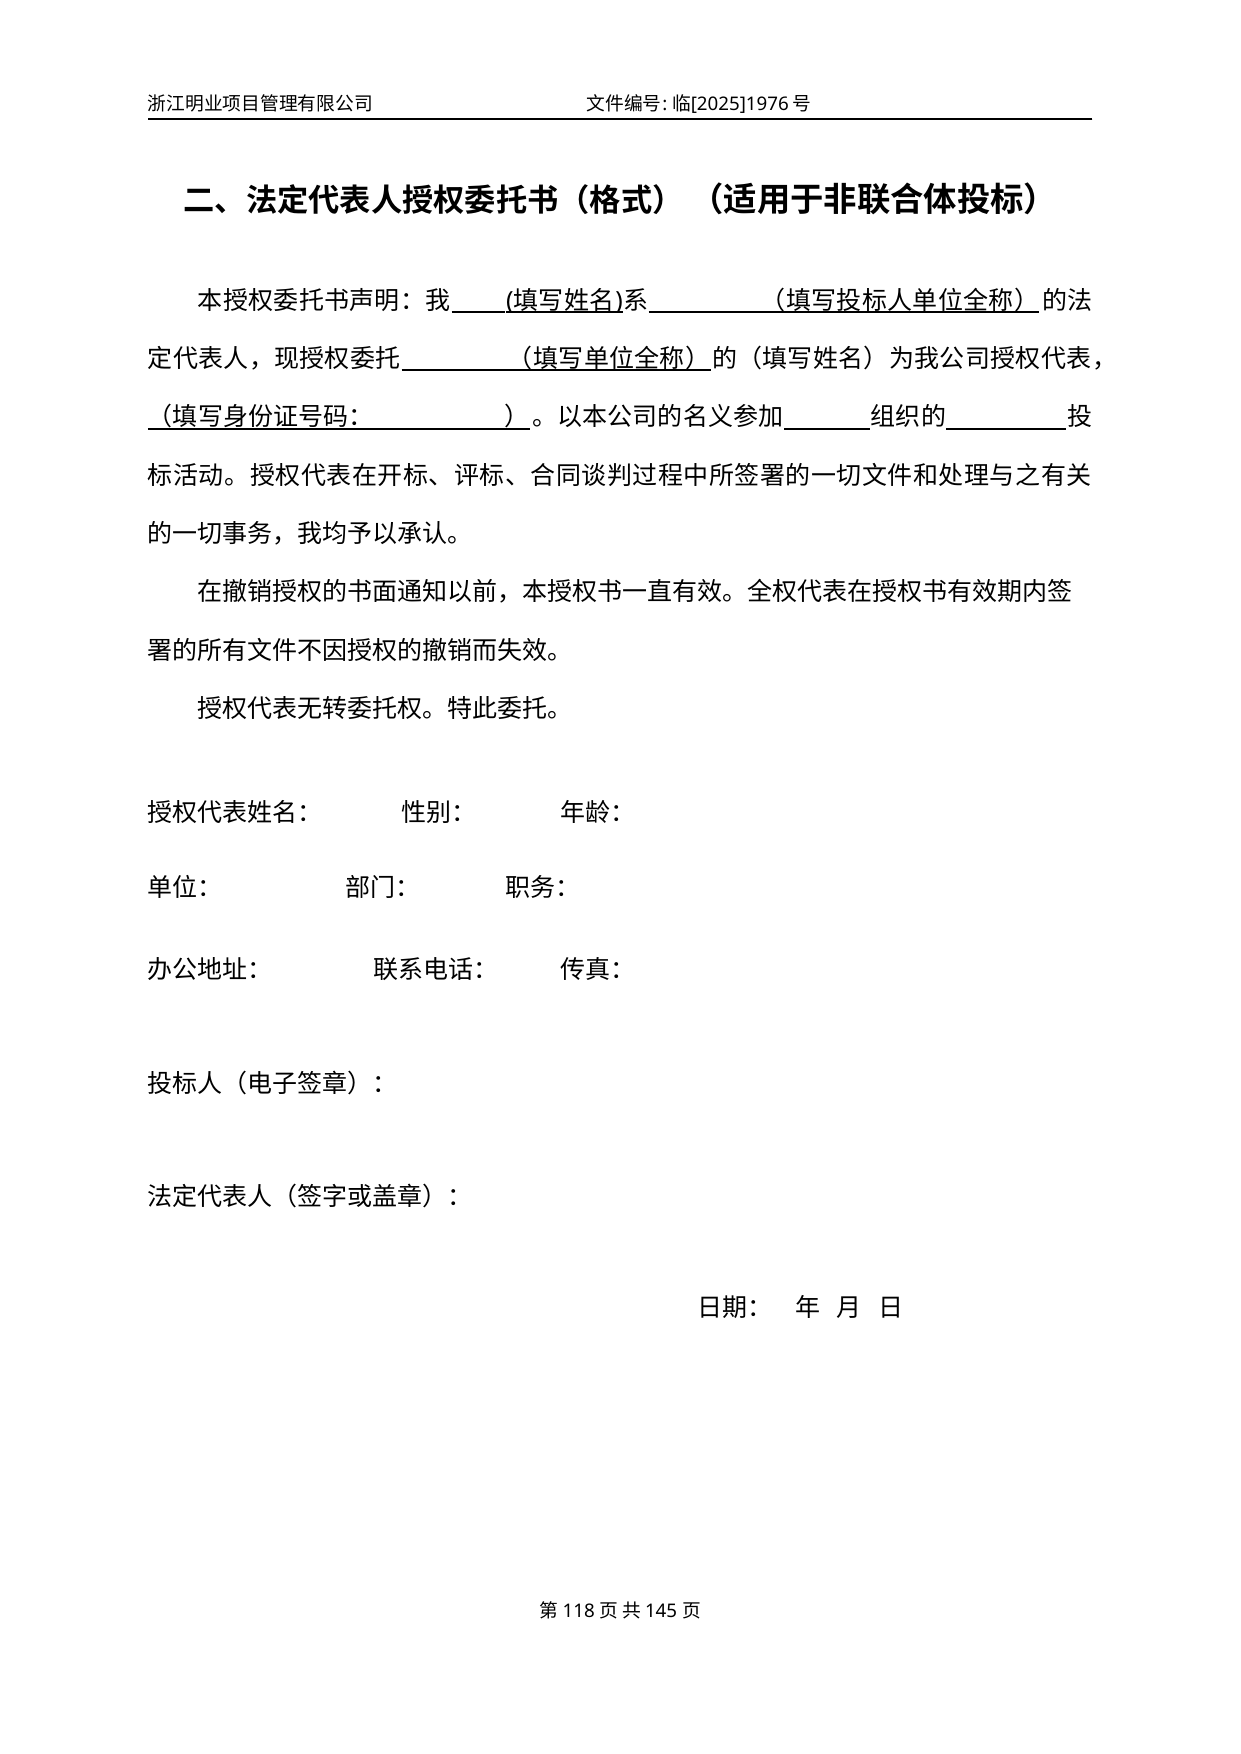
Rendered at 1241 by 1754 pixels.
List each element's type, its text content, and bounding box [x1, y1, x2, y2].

text 办公地址： 联系电话： 传真： [148, 942, 1092, 987]
text 在撤销授权的书面通知以前，本授权书一直有效。全权代表在授权书有效期内签署的所有文件不因授权的撤销而失效。 [148, 554, 1092, 671]
text 法定代表人（签字或盖章）： [148, 1175, 1092, 1212]
text 投标人（电子签章）： [148, 1062, 1092, 1100]
text 单位： 部门： 职务： [148, 867, 1092, 904]
text 二、法定代表人授权委托书（格式） （适用于非联合体投标） [148, 145, 1092, 228]
text 日期： 年 月 日 [148, 1287, 1092, 1324]
text 授权代表姓名： 性别： 年龄： [148, 792, 1092, 829]
text 授权代表无转委托权。特此委托。 [148, 671, 1092, 729]
text 本授权委托书声明：我 (填写姓名)系 （填写投标人单位全称）的法定代表人，现授权委托 （填写单位全称）的（填写姓名）为我公司授权代表，（填写身份证号码： ）。以本公司的名义参加 组织的 投标活动。授权代表在开标、评标、合同谈判过程中所签署的一切文件和处理与之有关的一切事务，我均予以承认。 [148, 262, 1092, 554]
